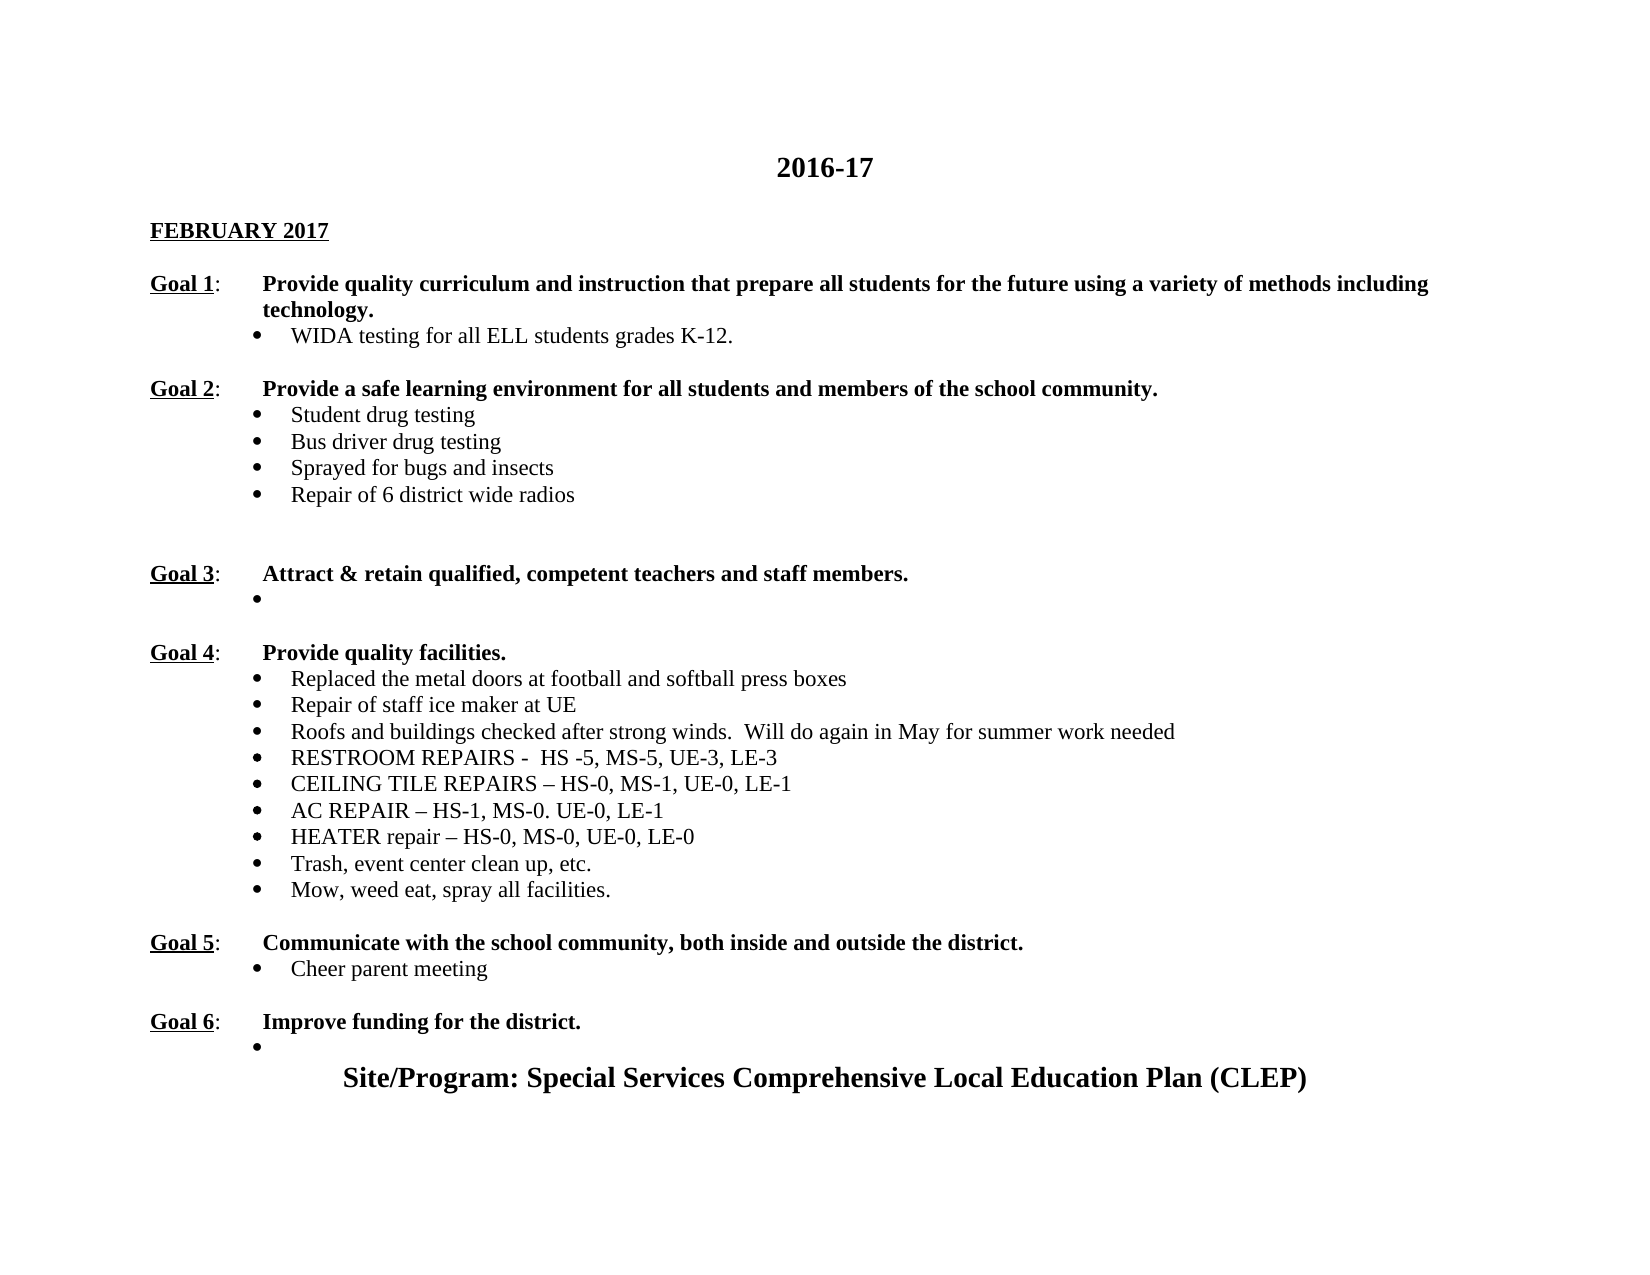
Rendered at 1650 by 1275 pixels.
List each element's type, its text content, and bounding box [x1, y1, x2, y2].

list Mow, weed eat, spray all facilities. [253, 876, 1500, 902]
text Goal 4: Provide quality facilities. [150, 639, 1500, 665]
list Bus driver drug testing [253, 428, 1500, 454]
text 2016-17 [150, 150, 1500, 183]
text Goal 3: Attract & retain qualified, competent teachers and staff members. [150, 560, 1500, 586]
list HEATER repair – HS-0, MS-0, UE-0, LE-0 [253, 823, 1500, 849]
list Sprayed for bugs and insects [253, 454, 1500, 481]
text Goal 1: Provide quality curriculum and instruction that prepare all students for the future using a variety of methods including technology. [150, 270, 1500, 322]
list RESTROOM REPAIRS - HS -5, MS-5, UE-3, LE-3 [253, 744, 1500, 771]
list Replaced the metal doors at football and softball press boxes [253, 665, 1500, 691]
text Goal 6: Improve funding for the district. [150, 1008, 1500, 1034]
list Student drug testing [253, 402, 1500, 428]
list WIDA testing for all ELL students grades K-12. [253, 322, 1500, 349]
list Repair of 6 district wide radios [253, 481, 1500, 507]
text Goal 2: Provide a safe learning environment for all students and members of the school community. [150, 375, 1500, 402]
list Roofs and buildings checked after strong winds. Will do again in May for summer work needed [253, 718, 1500, 744]
list Trash, event center clean up, etc. [253, 849, 1500, 876]
list AC REPAIR – HS-1, MS-0. UE-0, LE-1 [253, 797, 1500, 823]
text Site/Program: Special Services Comprehensive Local Education Plan (CLEP) [150, 1060, 1500, 1094]
list Cheer parent meeting [253, 955, 1500, 981]
list Repair of staff ice maker at UE [253, 691, 1500, 718]
text FEBRUARY 2017 [150, 217, 1500, 243]
text Goal 5: Communicate with the school community, both inside and outside the district. [150, 929, 1500, 955]
list CEILING TILE REPAIRS – HS-0, MS-1, UE-0, LE-1 [253, 771, 1500, 797]
